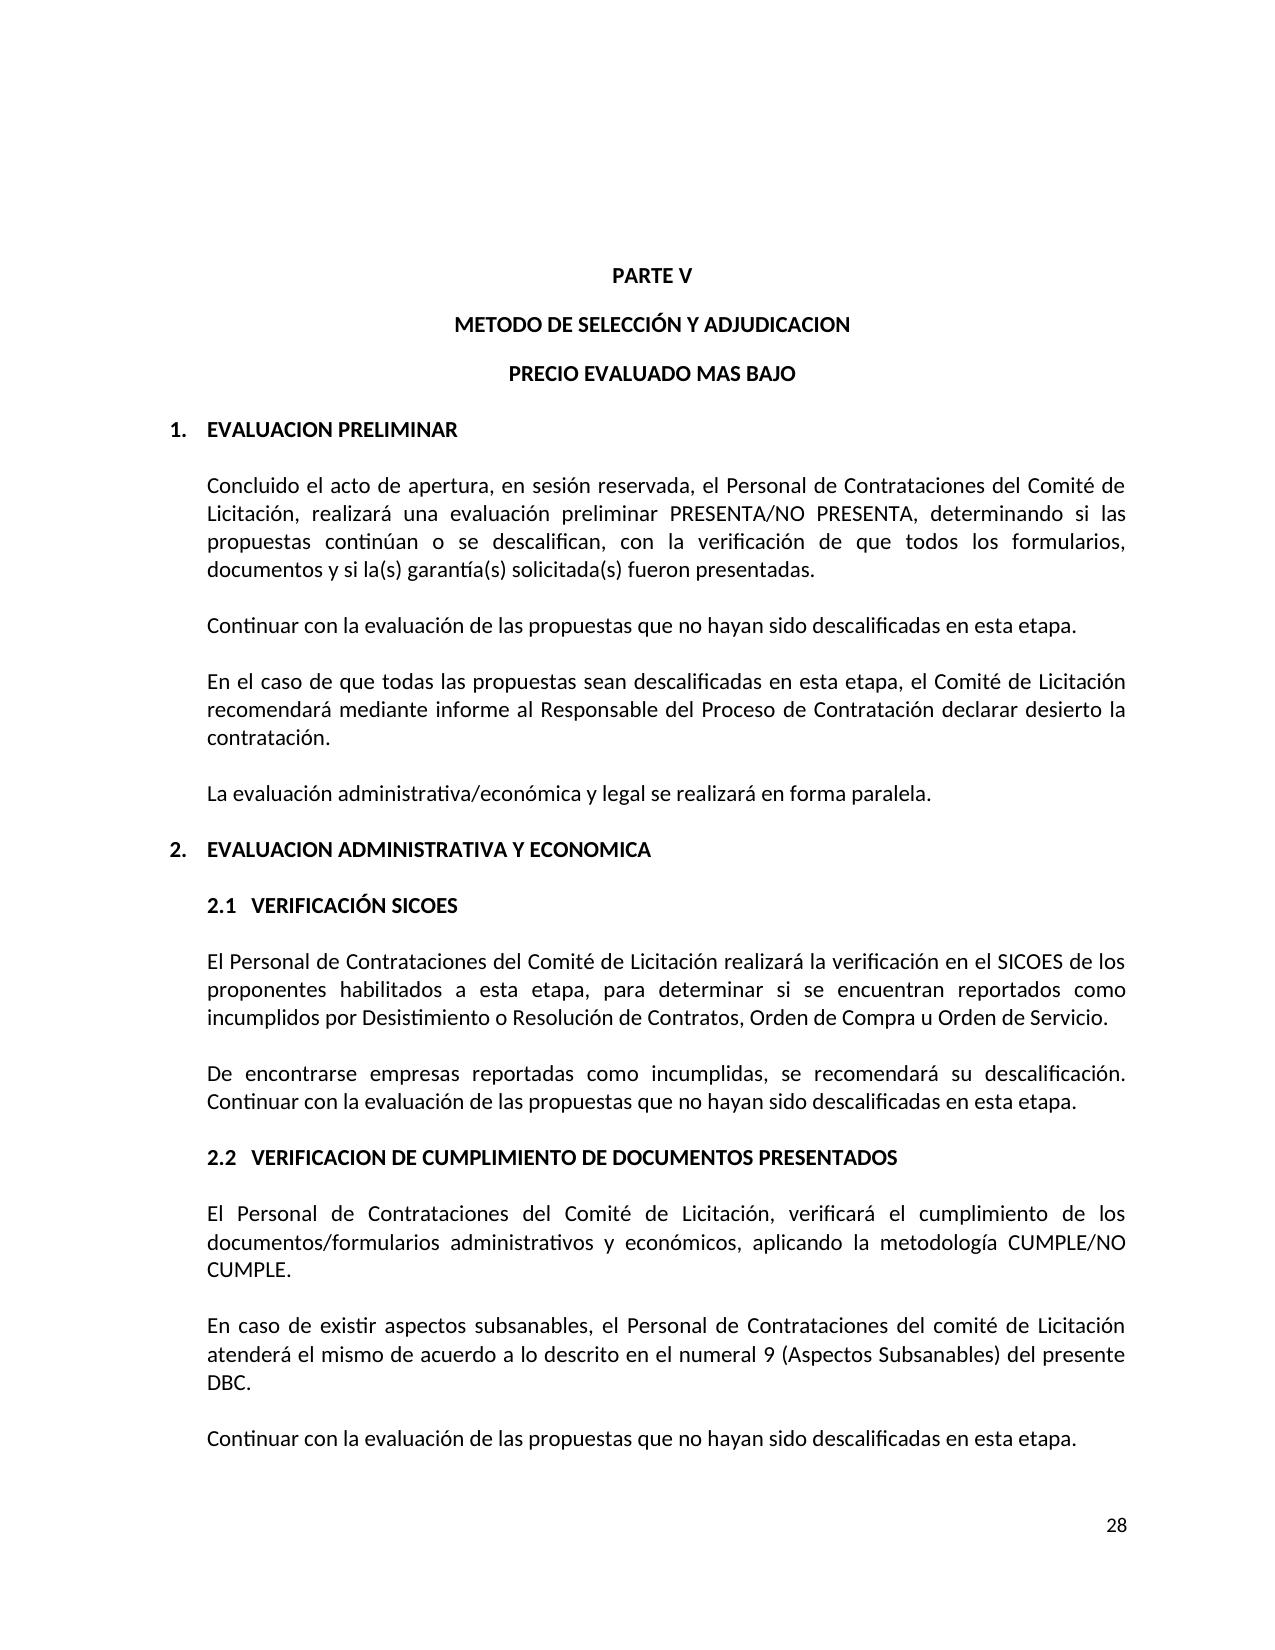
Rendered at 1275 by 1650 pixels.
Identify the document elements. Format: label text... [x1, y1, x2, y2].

list VERIFICACIÓN SICOES [207, 891, 1127, 919]
text El Personal de Contrataciones del Comité de Licitación realizará la verificación en el SICOES de los proponentes habilitados a esta etapa, para determinar si se encuentran reportados como incumplidos por Desistimiento o Resolución de Contratos, Orden de Compra u Orden de Servicio. [207, 947, 1127, 1031]
text Continuar con la evaluación de las propuestas que no hayan sido descalificadas en esta etapa. [207, 611, 1127, 639]
text PARTE V [177, 261, 1127, 289]
list EVALUACION PRELIMINAR [169, 415, 1127, 443]
text En caso de existir aspectos subsanables, el Personal de Contrataciones del comité de Licitación atenderá el mismo de acuerdo a lo descrito en el numeral 9 (Aspectos Subsanables) del presente DBC. [207, 1312, 1127, 1396]
text En el caso de que todas las propuestas sean descalificadas en esta etapa, el Comité de Licitación recomendará mediante informe al Responsable del Proceso de Contratación declarar desierto la contratación. [207, 667, 1127, 751]
text La evaluación administrativa/económica y legal se realizará en forma paralela. [177, 779, 1127, 807]
text Concluido el acto de apertura, en sesión reservada, el Personal de Contrataciones del Comité de Licitación, realizará una evaluación preliminar PRESENTA/NO PRESENTA, determinando si las propuestas continúan o se descalifican, con la verificación de que todos los formularios, documentos y si la(s) garantía(s) solicitada(s) fueron presentadas. [207, 471, 1127, 583]
text El Personal de Contrataciones del Comité de Licitación, verificará el cumplimiento de los documentos/formularios administrativos y económicos, aplicando la metodología CUMPLE/NO CUMPLE. [207, 1199, 1127, 1284]
text PRECIO EVALUADO MAS BAJO [177, 359, 1127, 387]
text De encontrarse empresas reportadas como incumplidas, se recomendará su descalificación. Continuar con la evaluación de las propuestas que no hayan sido descalificadas en esta etapa. [207, 1059, 1127, 1116]
text METODO DE SELECCIÓN Y ADJUDICACION [177, 310, 1127, 338]
list EVALUACION ADMINISTRATIVA Y ECONOMICA [169, 835, 1127, 863]
list VERIFICACION DE CUMPLIMIENTO DE DOCUMENTOS PRESENTADOS [207, 1143, 1127, 1172]
text Continuar con la evaluación de las propuestas que no hayan sido descalificadas en esta etapa. [207, 1424, 1127, 1452]
